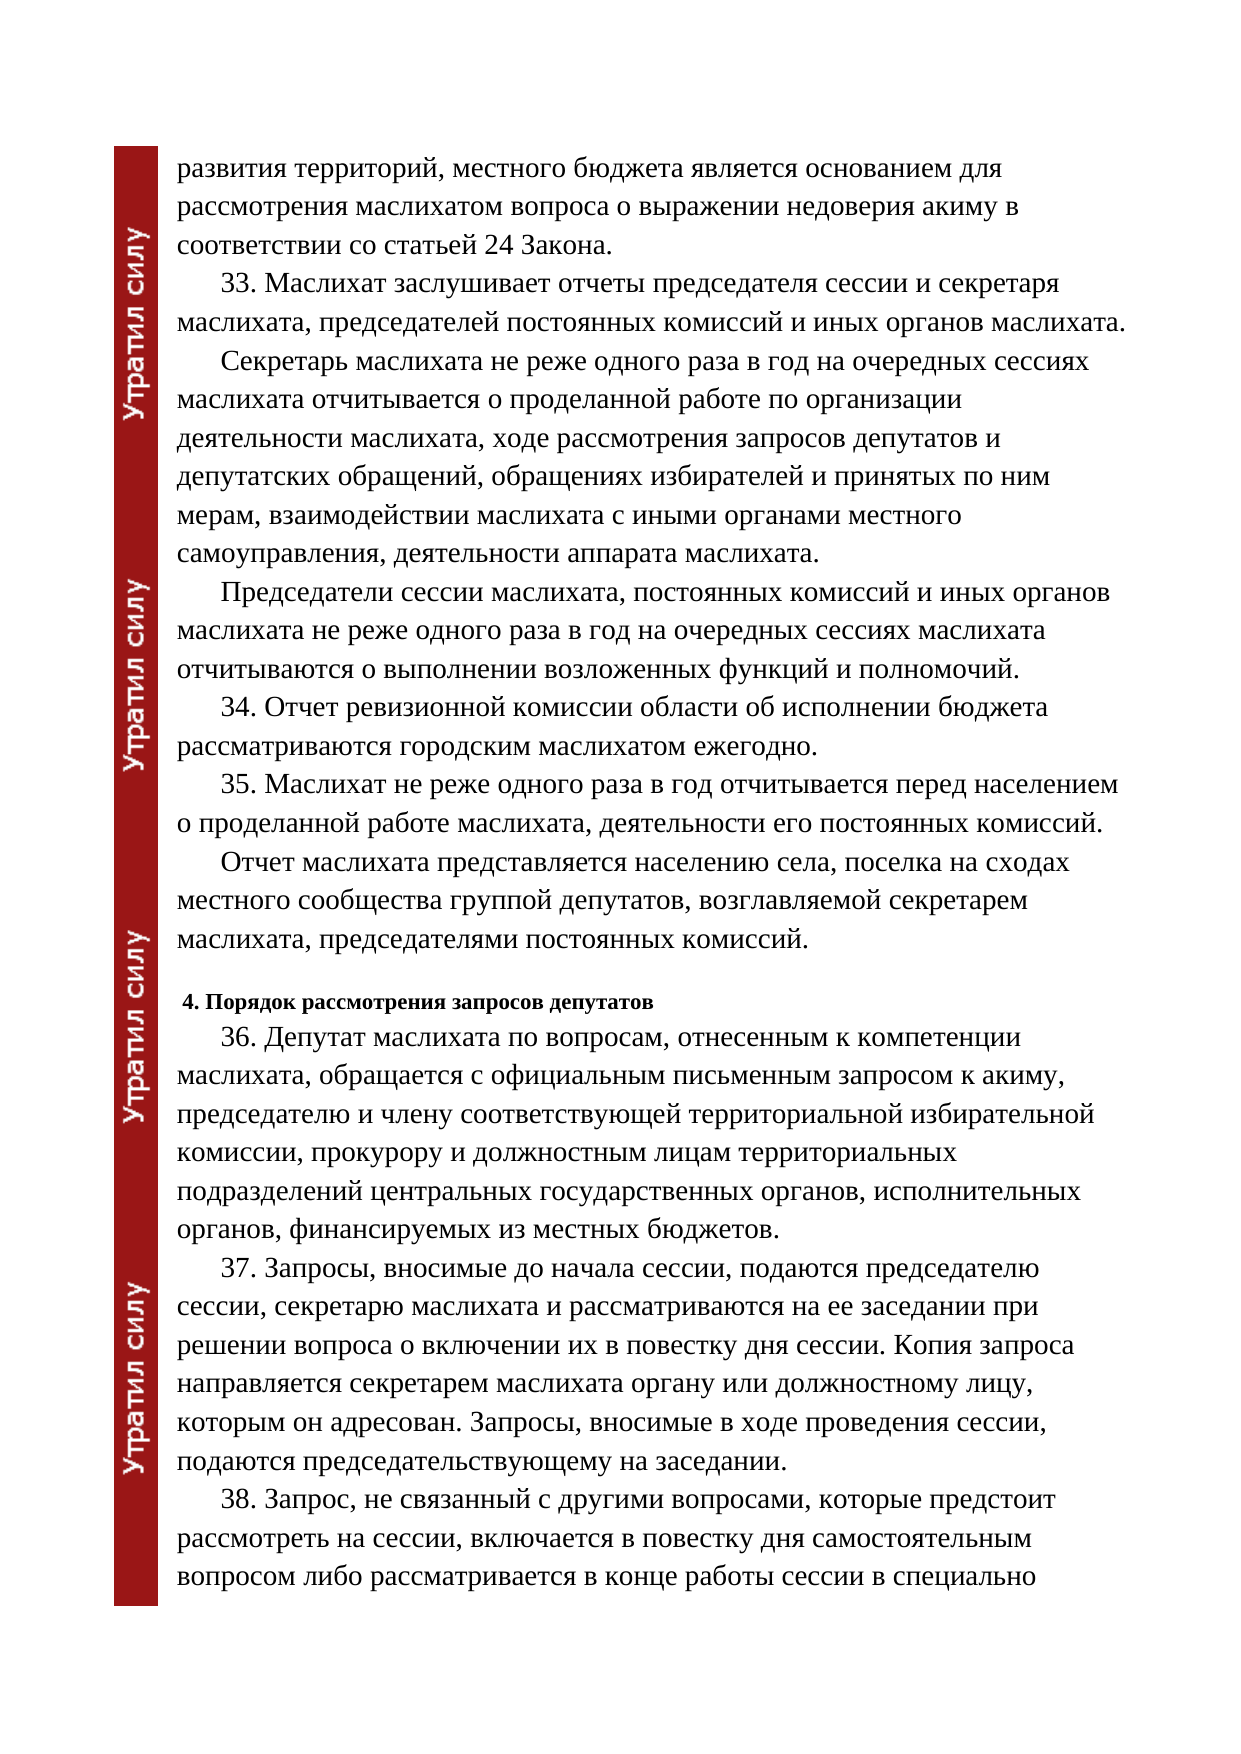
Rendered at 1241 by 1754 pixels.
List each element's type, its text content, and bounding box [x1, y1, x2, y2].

picture [114, 984, 158, 988]
text 4. Порядок рассмотрения запросов депутатов [112, 988, 1128, 1015]
picture [114, 1592, 158, 1606]
picture [114, 146, 158, 150]
picture [114, 1015, 158, 1019]
